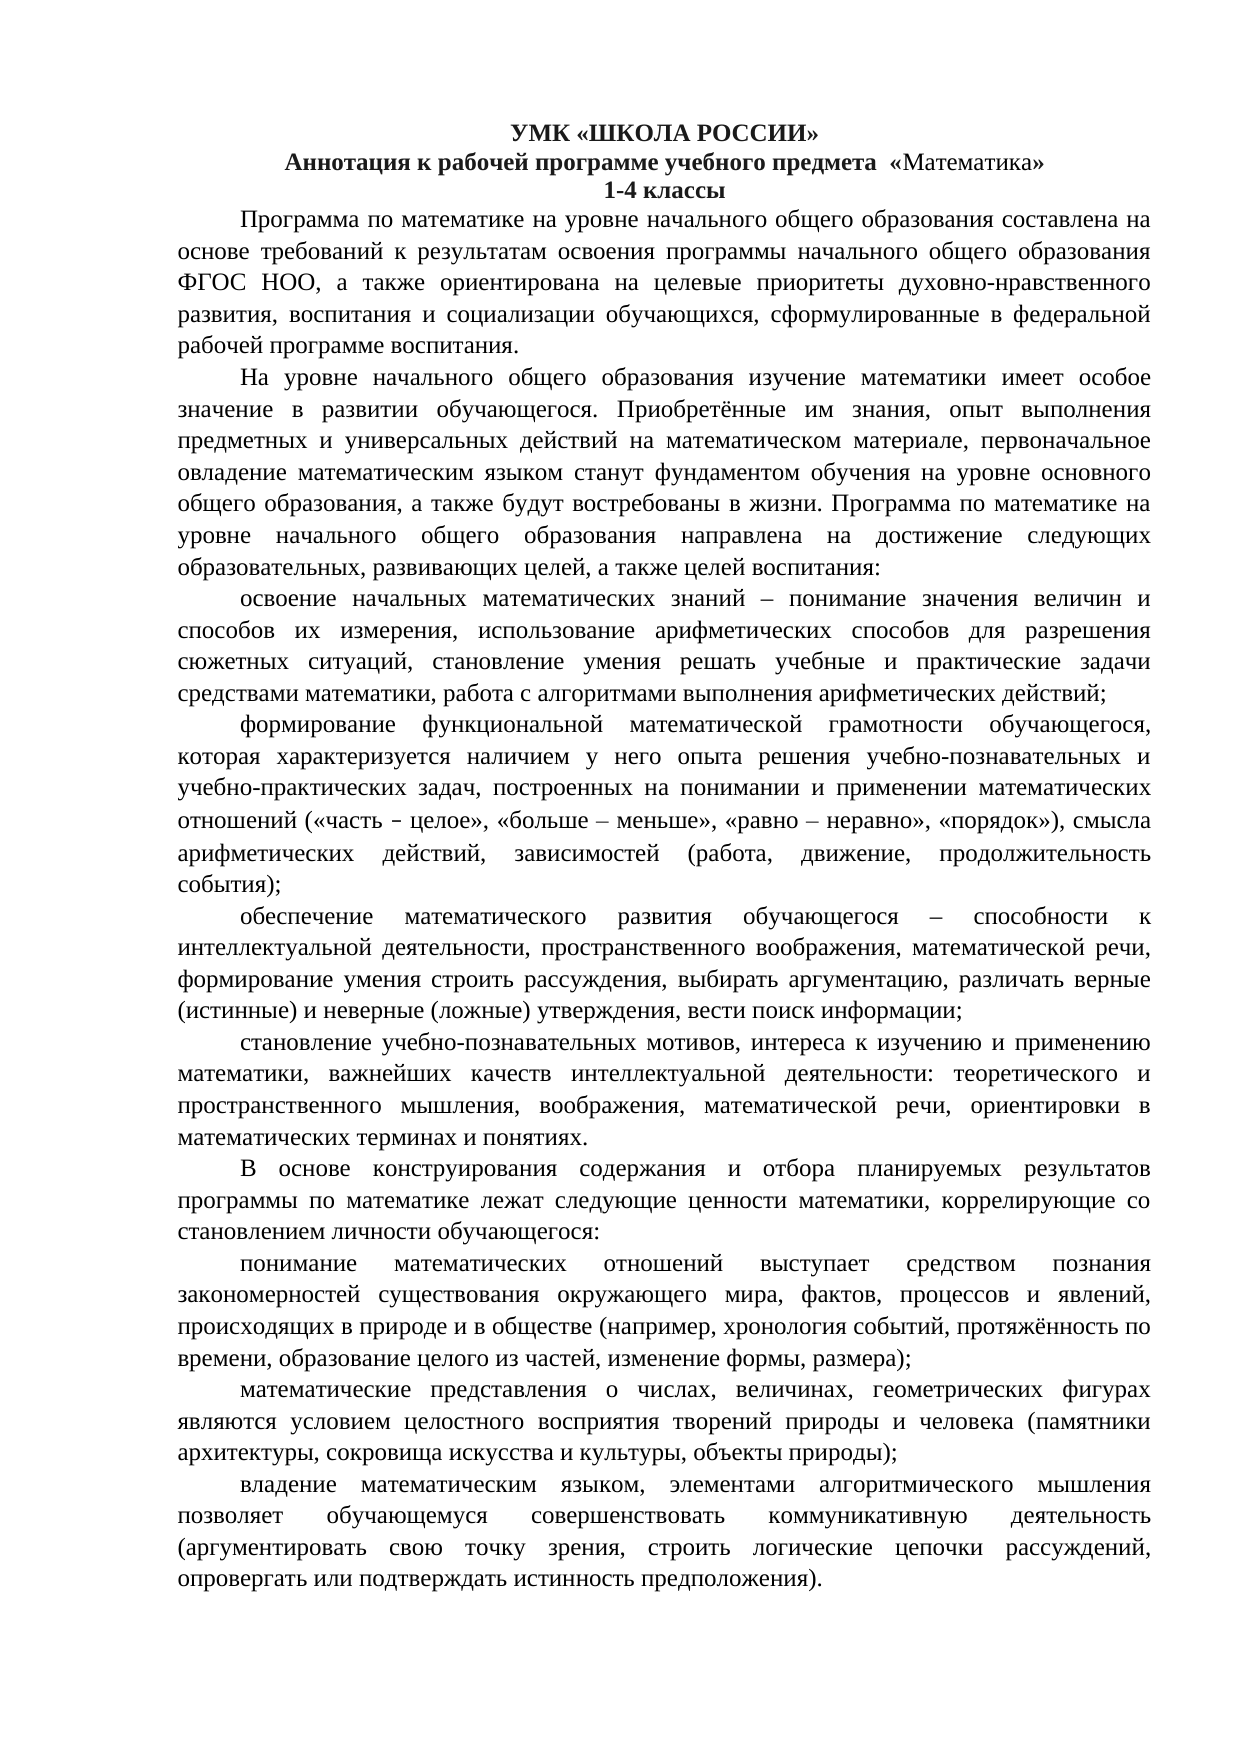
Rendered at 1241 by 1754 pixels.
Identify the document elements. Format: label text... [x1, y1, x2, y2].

text Аннотация к рабочей программе учебного предмета «Математика» [177, 147, 1152, 176]
text обеспечение математического развития обучающегося – способности к интеллектуальной деятельности, пространственного воображения, математической речи, формирование умения строить рассуждения, выбирать аргументацию, различать верные (истинные) и неверные (ложные) утверждения, вести поиск информации; [177, 901, 1152, 1024]
text Программа по математике на уровне начального общего образования составлена на основе требований к результатам освоения программы начального общего образования ФГОС НОО, а также ориентирована на целевые приоритеты духовно-нравственного развития, воспитания и социализации обучающихся, сформулированные в федеральной рабочей программе воспитания. [177, 204, 1152, 359]
text формирование функциональной математической грамотности обучающегося, которая характеризуется наличием у него опыта решения учебно-познавательных и учебно-практических задач, построенных на понимании и применении математических отношений («часть – целое», «больше – меньше», «равно – неравно», «порядок»), смысла арифметических действий, зависимостей (работа, движение, продолжительность события); [177, 709, 1152, 898]
text На уровне начального общего образования изучение математики имеет особое значение в развитии обучающегося. Приобретённые им знания, опыт выполнения предметных и универсальных действий на математическом материале, первоначальное овладение математическим языком станут фундаментом обучения на уровне основного общего образования, а также будут востребованы в жизни. Программа по математике на уровне начального общего образования направлена на достижение следующих образовательных, развивающих целей, а также целей воспитания: [177, 362, 1152, 580]
text освоение начальных математических знаний – понимание значения величин и способов их измерения, использование арифметических способов для разрешения сюжетных ситуаций, становление умения решать учебные и практические задачи средствами математики, работа с алгоритмами выполнения арифметических действий; [177, 583, 1152, 707]
text УМК «ШКОЛА РОССИИ» [177, 118, 1152, 147]
text математические представления о числах, величинах, геометрических фигурах являются условием целостного восприятия творений природы и человека (памятники архитектуры, сокровища искусства и культуры, объекты природы); [177, 1374, 1152, 1466]
text В основе конструирования содержания и отбора планируемых результатов программы по математике лежат следующие ценности математики, коррелирующие со становлением личности обучающегося: [177, 1153, 1152, 1245]
text понимание математических отношений выступает средством познания закономерностей существования окружающего мира, фактов, процессов и явлений, происходящих в природе и в обществе (например, хронология событий, протяжённость по времени, образование целого из частей, изменение формы, размера); [177, 1248, 1152, 1371]
text становление учебно-познавательных мотивов, интереса к изучению и применению математики, важнейших качеств интеллектуальной деятельности: теоретического и пространственного мышления, воображения, математической речи, ориентировки в математических терминах и понятиях. [177, 1027, 1152, 1150]
text владение математическим языком, элементами алгоритмического мышления позволяет обучающемуся совершенствовать коммуникативную деятельность (аргументировать свою точку зрения, строить логические цепочки рассуждений, опровергать или подтверждать истинность предположения). [177, 1469, 1152, 1592]
text 1-4 классы [177, 176, 1152, 204]
